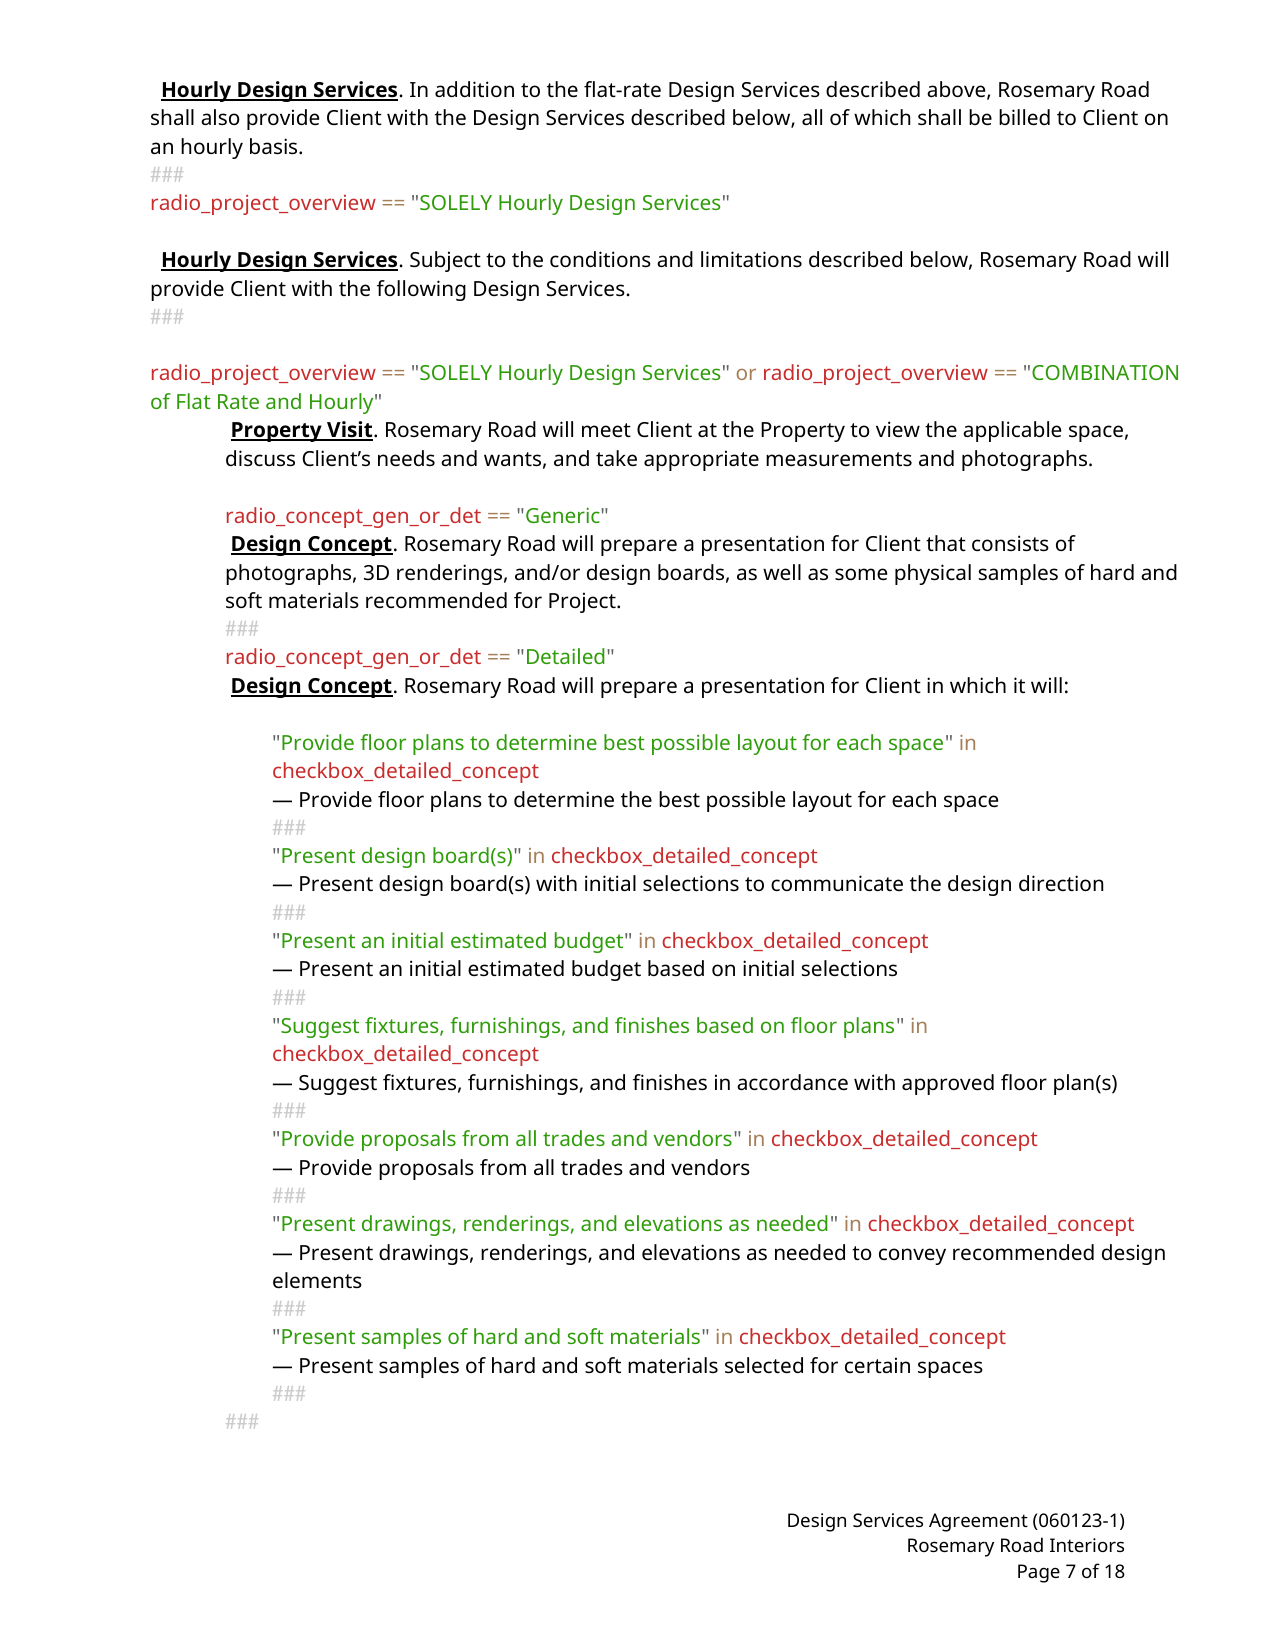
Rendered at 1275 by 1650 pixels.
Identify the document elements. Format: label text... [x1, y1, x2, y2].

text Hourly Design Services. Subject to the conditions and limitations described below, Rosemary Road will provide Client with the following Design Services. [150, 245, 1200, 302]
text — Present an initial estimated budget based on initial selections [272, 954, 1200, 983]
text — Present design board(s) with initial selections to communicate the design direction [272, 869, 1200, 898]
text — Suggest fixtures, furnishings, and finishes in accordance with approved floor plan(s) [272, 1068, 1200, 1096]
text Hourly Design Services. In addition to the flat-rate Design Services described above, Rosemary Road shall also provide Client with the Design Services described below, all of which shall be billed to Client on an hourly basis. [150, 75, 1200, 160]
text — Present samples of hard and soft materials selected for certain spaces [272, 1351, 1200, 1379]
text — Present drawings, renderings, and elevations as needed to convey recommended design elements [272, 1238, 1200, 1294]
text Design Concept. Rosemary Road will prepare a presentation for Client in which it will: [225, 671, 1200, 699]
text Property Visit. Rosemary Road will meet Client at the Property to view the applicable space, discuss Client’s needs and wants, and take appropriate measurements and photographs. [225, 415, 1200, 472]
text — Provide proposals from all trades and vendors [272, 1153, 1200, 1181]
text Design Concept. Rosemary Road will prepare a presentation for Client that consists of photographs, 3D renderings, and/or design boards, as well as some physical samples of hard and soft materials recommended for Project. [225, 529, 1200, 614]
text — Provide floor plans to determine the best possible layout for each space [272, 785, 1200, 813]
